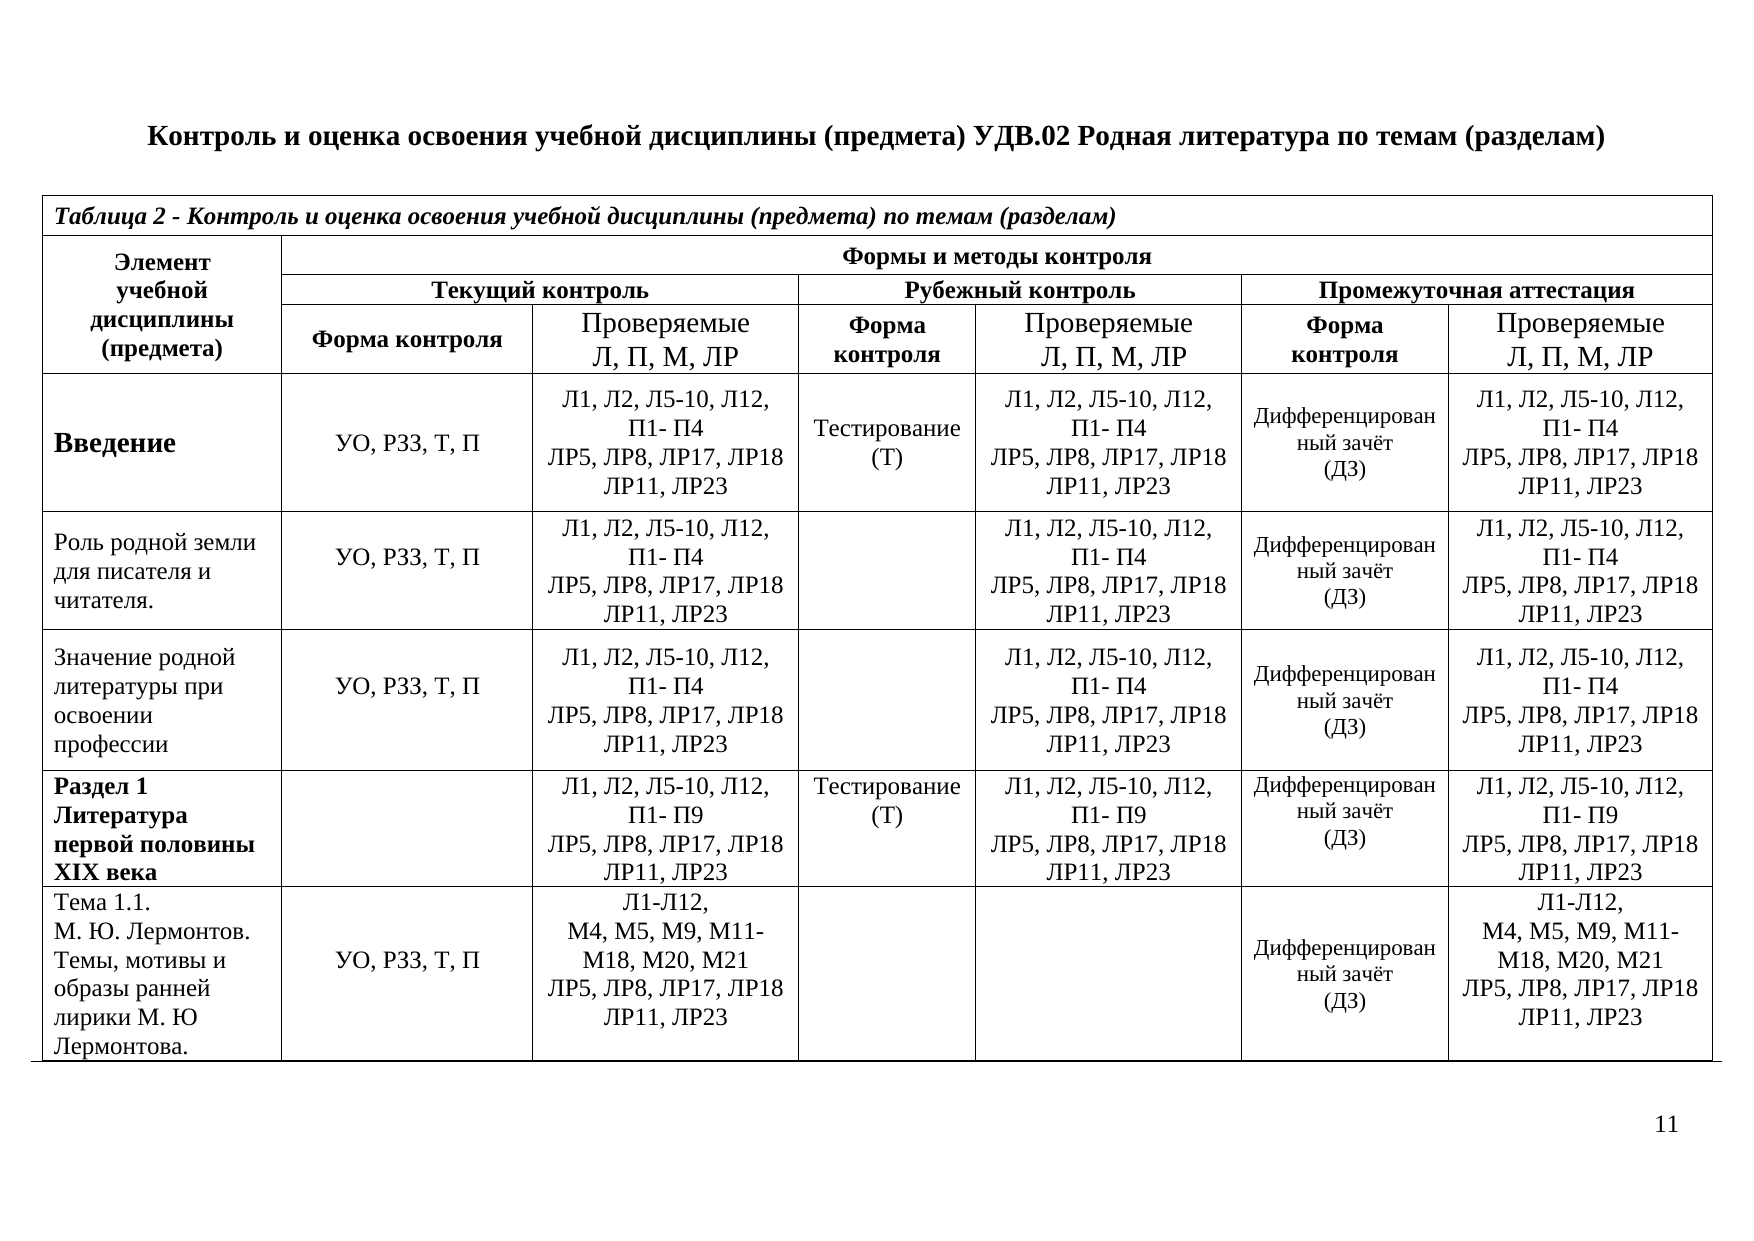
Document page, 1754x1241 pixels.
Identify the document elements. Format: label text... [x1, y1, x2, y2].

table_header Контроль и оценка освоения учебной дисциплины (предмета) УДВ.02 Родная литература по темам (разделам) [31, 118, 1722, 1061]
